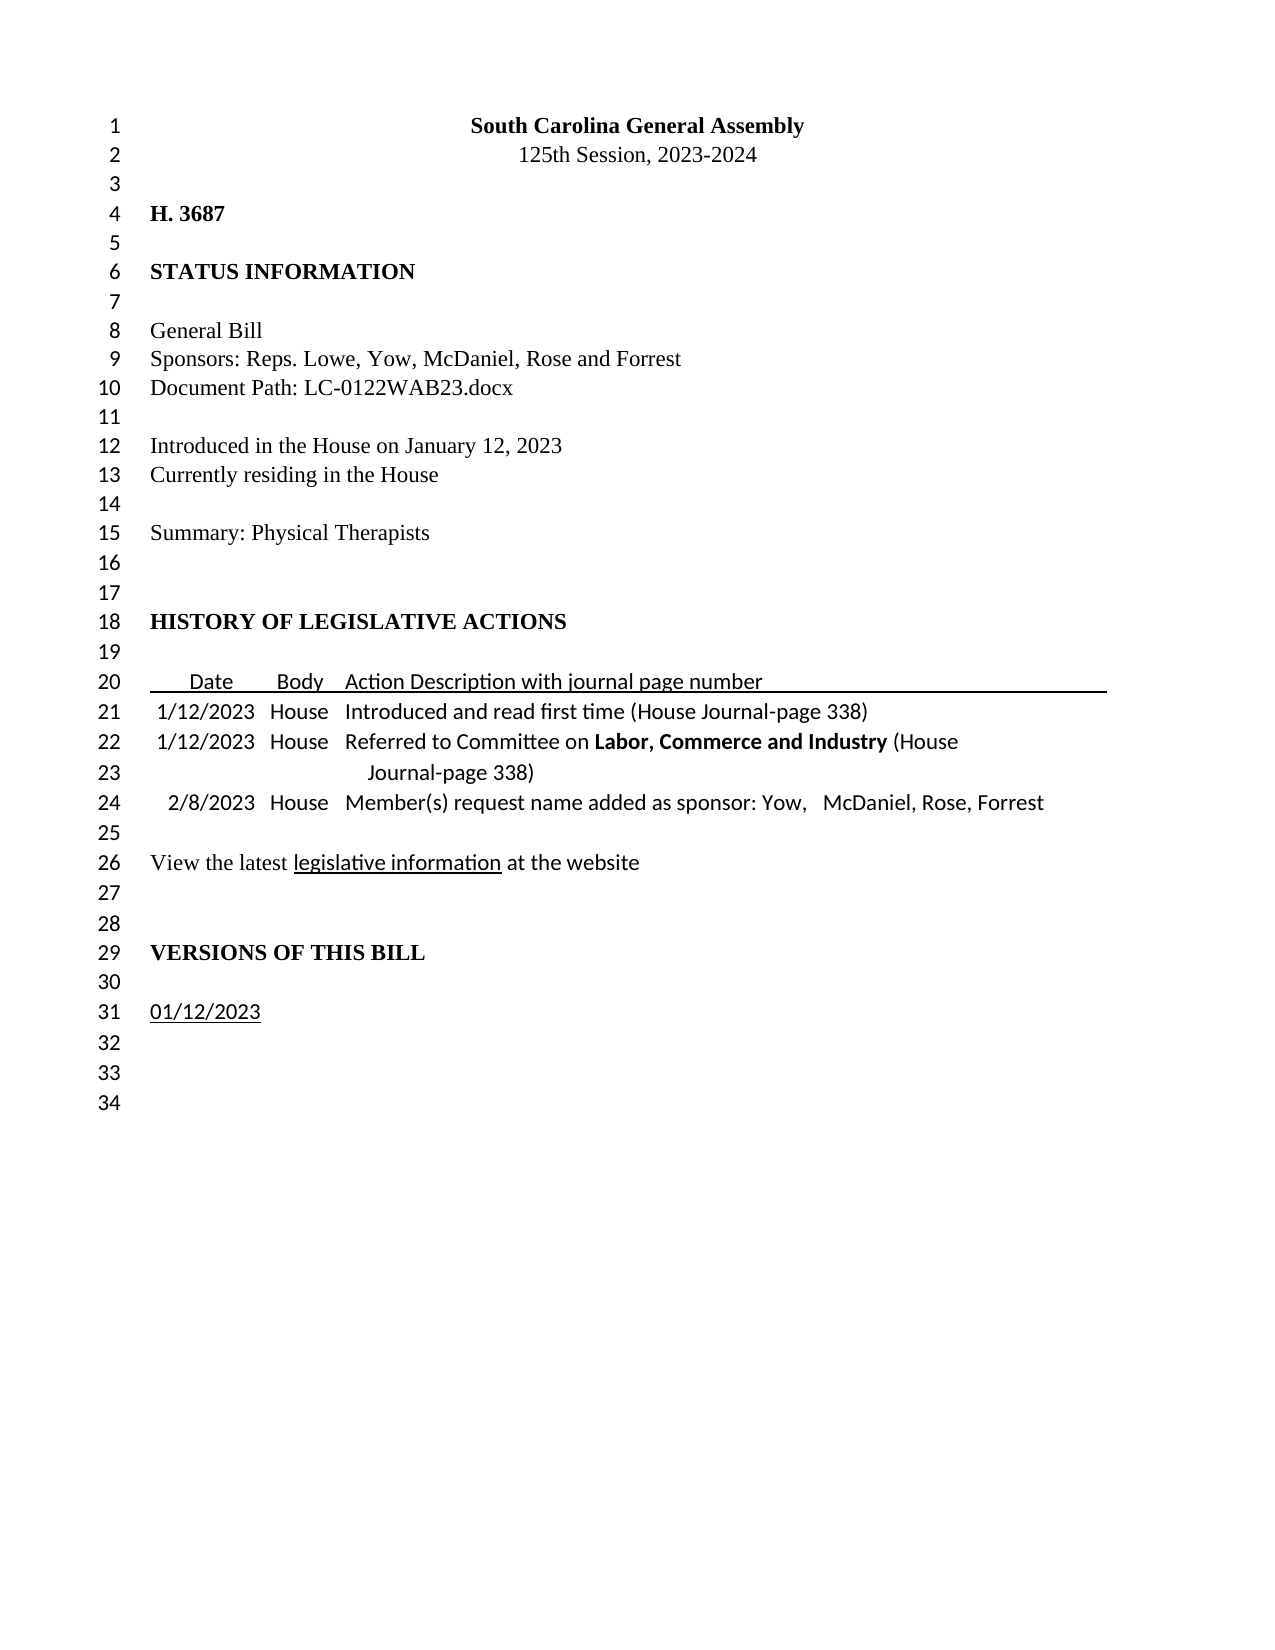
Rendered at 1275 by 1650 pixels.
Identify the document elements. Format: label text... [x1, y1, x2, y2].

text Sponsors: Reps. Lowe, Yow, McDaniel, Rose and Forrest [150, 345, 1125, 372]
text STATUS INFORMATION [150, 258, 1125, 284]
text Introduced in the House on January 12, 2023 [150, 432, 1125, 459]
text 1/12/2023 House Introduced and read first time (House Journal-page 338) [150, 697, 1125, 725]
text 01/12/2023 [150, 997, 1125, 1026]
text General Bill [150, 317, 1125, 343]
text View the latest legislative information at the website [150, 848, 1125, 876]
text HISTORY OF LEGISLATIVE ACTIONS [150, 608, 1125, 635]
text 125th Session, 2023-2024 [150, 141, 1125, 167]
text Document Path: LC-0122WAB23.docx [150, 374, 1125, 400]
text 2/8/2023 House Member(s) request name added as sponsor: Yow, McDaniel, Rose, Forrest [150, 788, 1125, 816]
text H. 3687 [150, 199, 1125, 226]
text Currently residing in the House [150, 461, 1125, 487]
text 1/12/2023 House Referred to Committee on Labor, Commerce and Industry (House Journal-page 338) [150, 727, 1125, 786]
text Summary: Physical Therapists [150, 519, 1125, 546]
text South Carolina General Assembly [150, 112, 1125, 139]
text VERSIONS OF THIS BILL [150, 939, 1125, 965]
text Date Body Action Description with journal page number [150, 667, 1125, 695]
